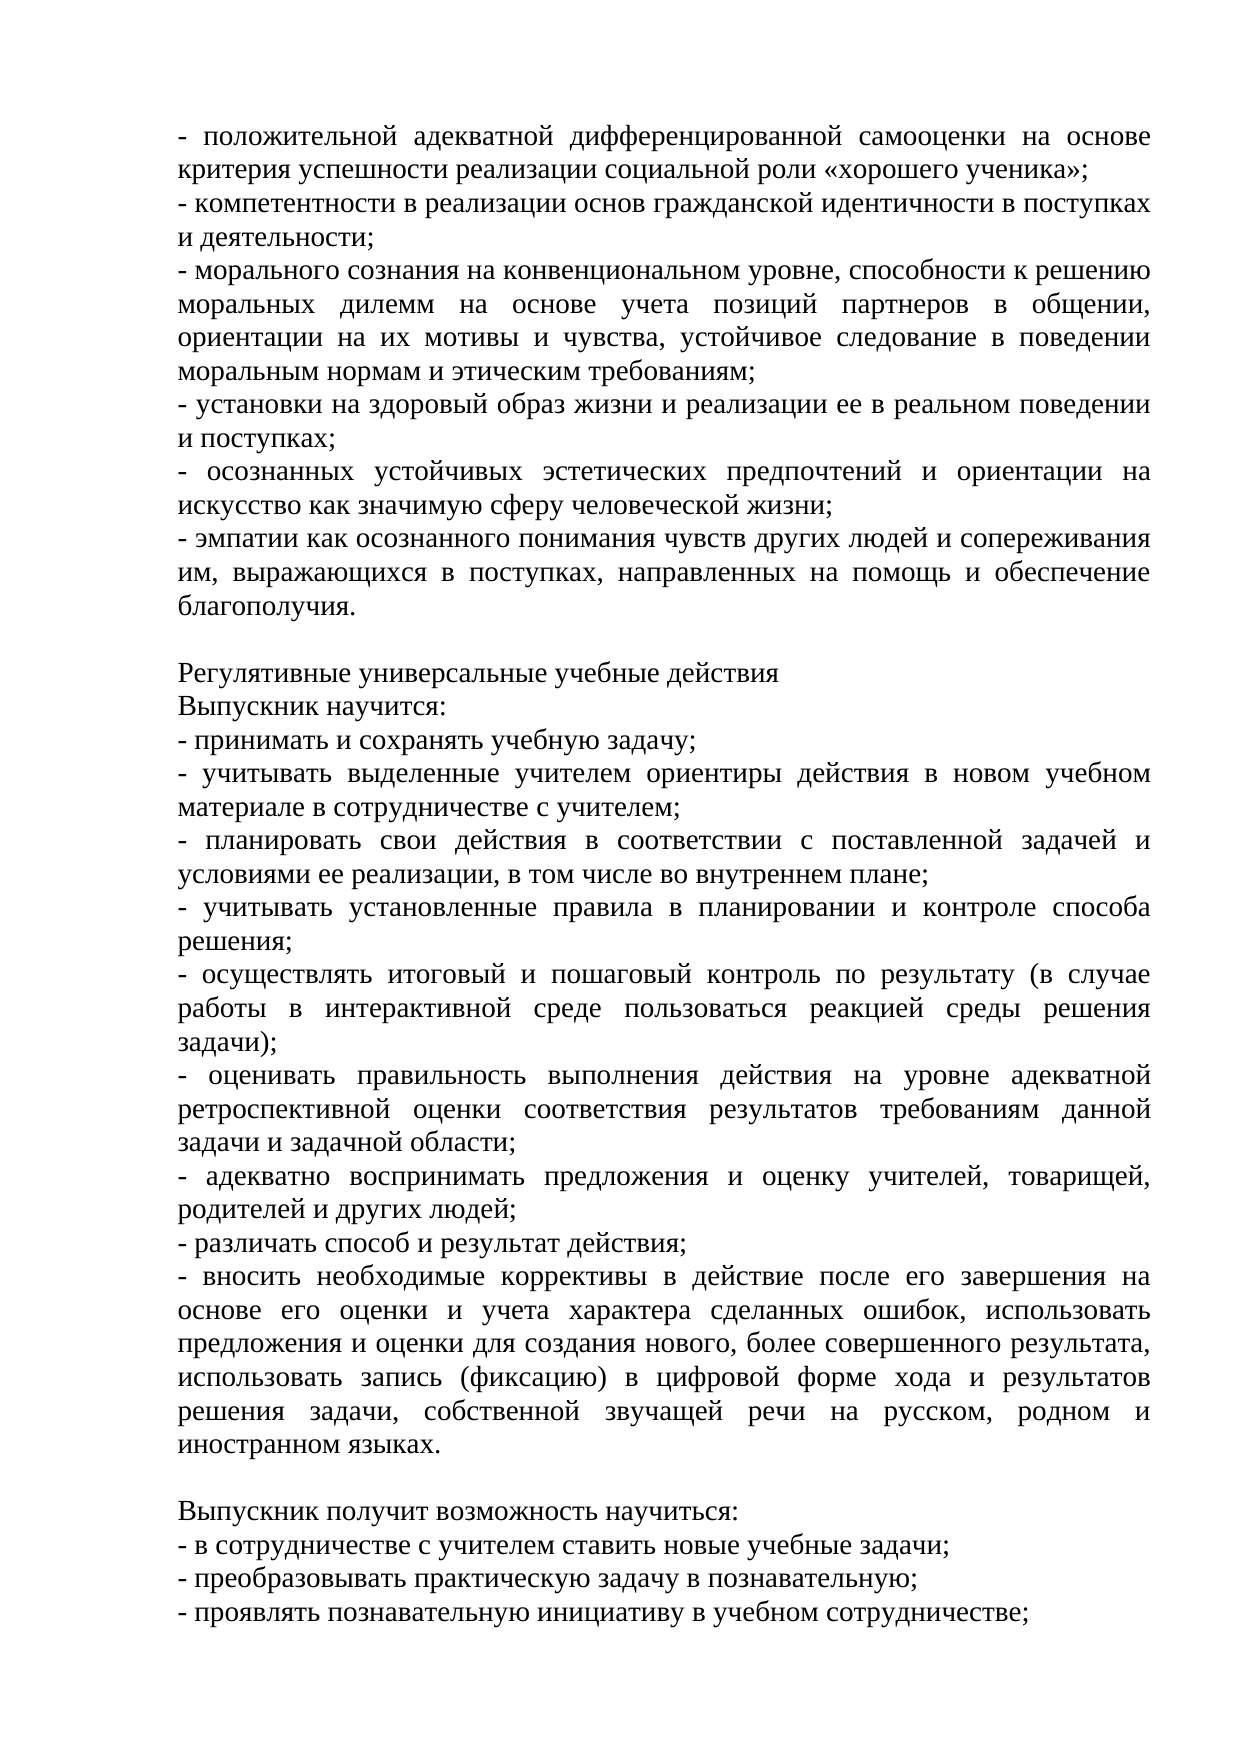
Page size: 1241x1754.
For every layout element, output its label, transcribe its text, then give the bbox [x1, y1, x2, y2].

text Регулятивные универсальные учебные действия [177, 655, 1152, 688]
text - адекватно воспринимать предложения и оценку учителей, товарищей, родителей и других людей; [177, 1158, 1152, 1225]
text - осуществлять итоговый и пошаговый контроль по результату (в случае работы в интерактивной среде пользоваться реакцией среды решения задачи); [177, 957, 1152, 1057]
text - осознанных устойчивых эстетических предпочтений и ориентации на искусство как значимую сферу человеческой жизни; [177, 453, 1152, 521]
text - учитывать выделенные учителем ориентиры действия в новом учебном материале в сотрудничестве с учителем; [177, 755, 1152, 822]
text - установки на здоровый образ жизни и реализации ее в реальном поведении и поступках; [177, 386, 1152, 453]
text - эмпатии как осознанного понимания чувств других людей и сопереживания им, выражающихся в поступках, направленных на помощь и обеспечение благополучия. [177, 521, 1152, 621]
text - проявлять познавательную инициативу в учебном сотрудничестве; [177, 1594, 1152, 1627]
text - в сотрудничестве с учителем ставить новые учебные задачи; [177, 1527, 1152, 1560]
text - учитывать установленные правила в планировании и контроле способа решения; [177, 889, 1152, 957]
text - положительной адекватной дифференцированной самооценки на основе критерия успешности реализации социальной роли «хорошего ученика»; [177, 118, 1152, 185]
text Выпускник научится: [177, 688, 1152, 722]
text - морального сознания на конвенциональном уровне, способности к решению моральных дилемм на основе учета позиций партнеров в общении, ориентации на их мотивы и чувства, устойчивое следование в поведении моральным нормам и этическим требованиям; [177, 252, 1152, 386]
text - оценивать правильность выполнения действия на уровне адекватной ретроспективной оценки соответствия результатов требованиям данной задачи и задачной области; [177, 1057, 1152, 1158]
text - различать способ и результат действия; [177, 1225, 1152, 1258]
text - преобразовывать практическую задачу в познавательную; [177, 1560, 1152, 1594]
text Выпускник получит возможность научиться: [177, 1493, 1152, 1527]
text - планировать свои действия в соответствии с поставленной задачей и условиями ее реализации, в том числе во внутреннем плане; [177, 822, 1152, 889]
text - принимать и сохранять учебную задачу; [177, 722, 1152, 755]
text - компетентности в реализации основ гражданской идентичности в поступках и деятельности; [177, 185, 1152, 252]
text - вносить необходимые коррективы в действие после его завершения на основе его оценки и учета характера сделанных ошибок, использовать предложения и оценки для создания нового, более совершенного результата, использовать запись (фиксацию) в цифровой форме хода и результатов решения задачи, собственной звучащей речи на русском, родном и иностранном языках. [177, 1258, 1152, 1460]
